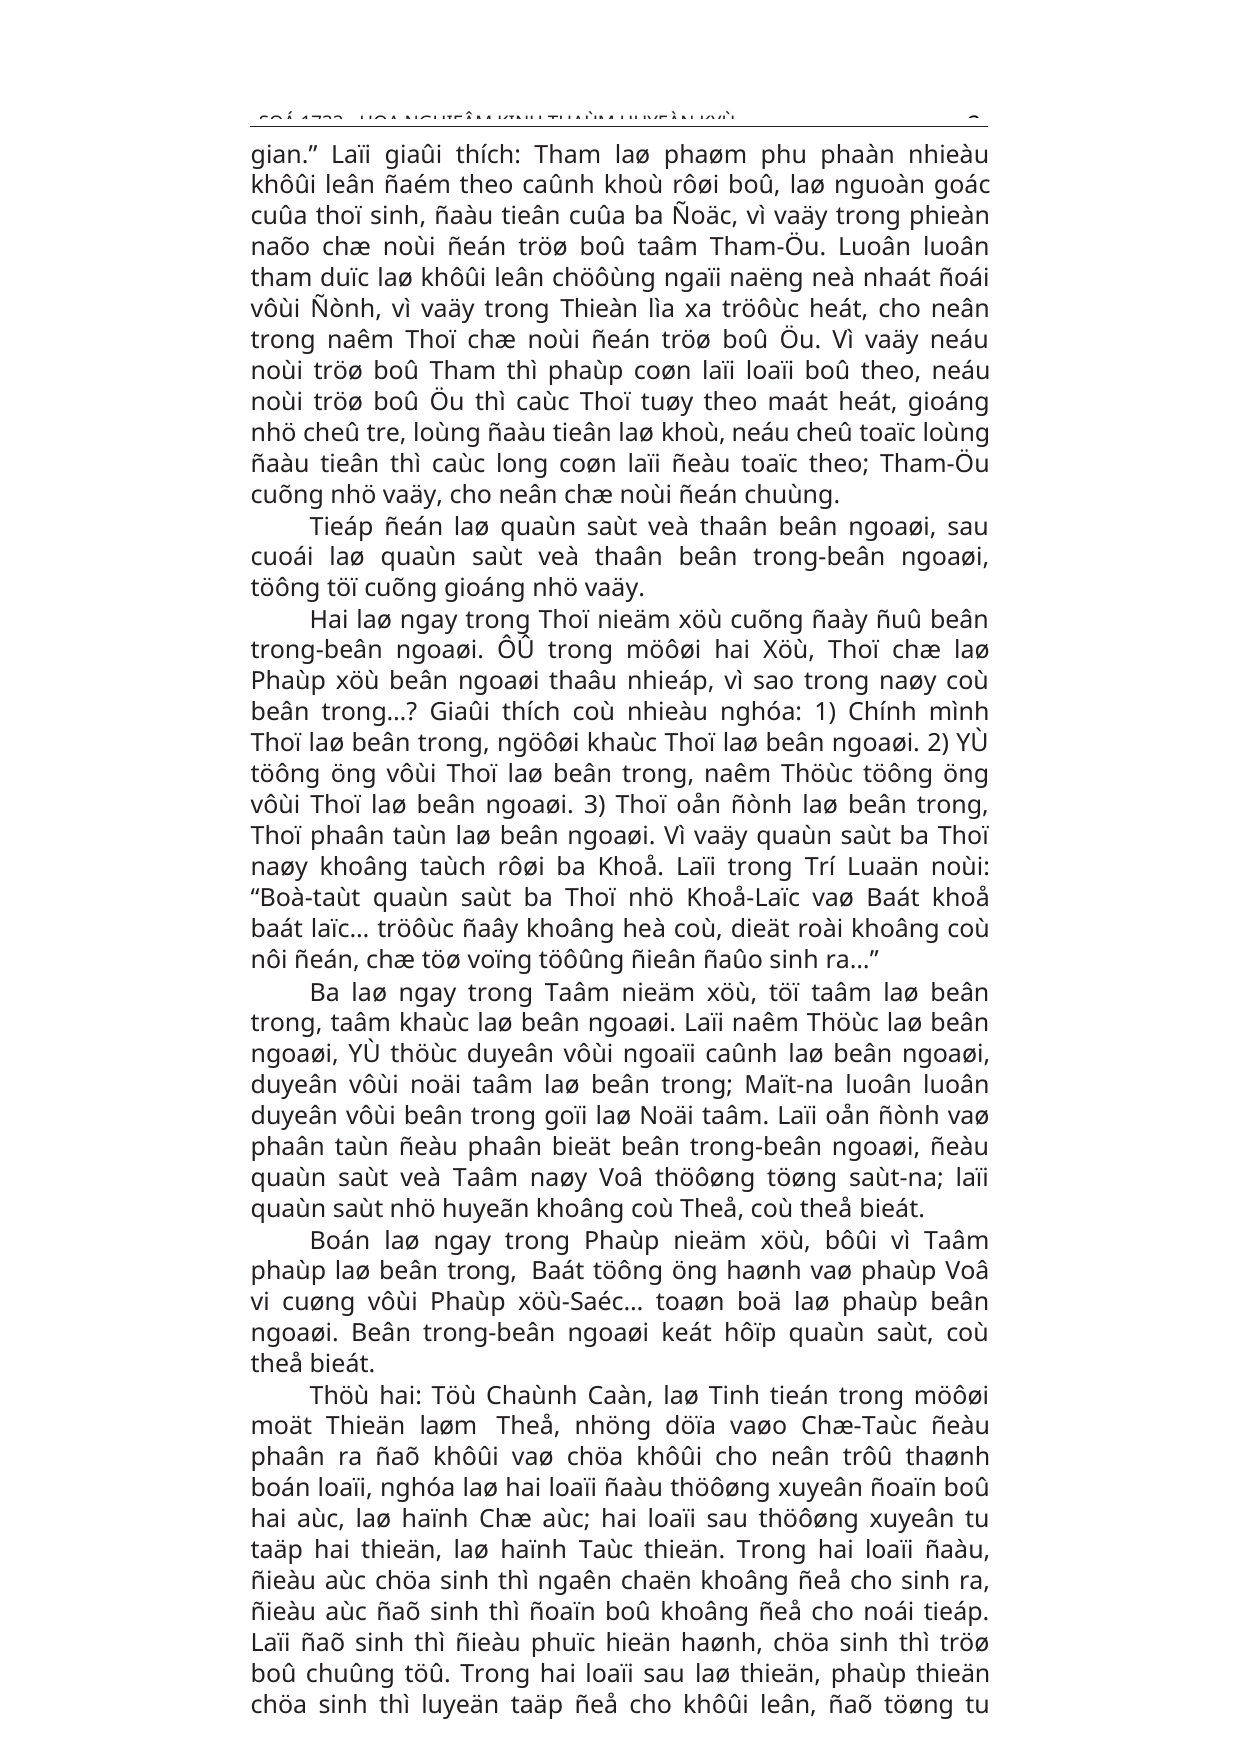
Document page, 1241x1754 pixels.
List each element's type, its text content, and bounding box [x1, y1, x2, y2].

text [250, 1379, 990, 1721]
text Hai laø ngay trong Thoï nieäm xöù cuõng ñaày ñuû beân trong-beân ngoaøi. ÔÛ trong möôøi hai Xöù, Thoï chæ laø Phaùp xöù beân ngoaøi thaâu nhieáp, vì sao trong naøy coù beân trong…? Giaûi thích coù nhieàu nghóa: 1) Chính mình Thoï laø beân trong, ngöôøi khaùc Thoï laø beân ngoaøi. 2) YÙ töông öng vôùi Thoï laø beân trong, naêm Thöùc töông öng vôùi Thoï laø beân ngoaøi. 3) Thoï oån ñònh laø beân trong, Thoï phaân taùn laø beân ngoaøi. Vì vaäy quaùn saùt ba Thoï naøy khoâng taùch rôøi ba Khoå. Laïi trong Trí Luaän noùi: “Boà-taùt quaùn saùt ba Thoï nhö Khoå-Laïc vaø Baát khoå baát laïc… tröôùc ñaây khoâng heà coù, dieät roài khoâng coù nôi ñeán, chæ töø voïng töôûng ñieân ñaûo sinh ra…” [250, 604, 990, 976]
text gian.” Laïi giaûi thích: Tham laø phaøm phu phaàn nhieàu khôûi leân ñaém theo caûnh khoù rôøi boû, laø nguoàn goác cuûa thoï sinh, ñaàu tieân cuûa ba Ñoäc, vì vaäy trong phieàn naõo chæ noùi ñeán tröø boû taâm Tham-Öu. Luoân luoân tham duïc laø khôûi leân chöôùng ngaïi naëng neà nhaát ñoái vôùi Ñònh, vì vaäy trong Thieàn lìa xa tröôùc heát, cho neân trong naêm Thoï chæ noùi ñeán tröø boû Öu. Vì vaäy neáu noùi tröø boû Tham thì phaùp coøn laïi loaïi boû theo, neáu noùi tröø boû Öu thì caùc Thoï tuøy theo maát heát, gioáng nhö cheû tre, loùng ñaàu tieân laø khoù, neáu cheû toaïc loùng ñaàu tieân thì caùc long coøn laïi ñeàu toaïc theo; Tham-Öu cuõng nhö vaäy, cho neân chæ noùi ñeán chuùng. [250, 138, 990, 511]
text Tieáp ñeán laø quaùn saùt veà thaân beân ngoaøi, sau cuoái laø quaùn saùt veà thaân beân trong-beân ngoaøi, töông töï cuõng gioáng nhö vaäy. [250, 511, 990, 604]
text Boán laø ngay trong Phaùp nieäm xöù, bôûi vì Taâm phaùp laø beân trong, Baát töông öng haønh vaø phaùp Voâ vi cuøng vôùi Phaùp xöù-Saéc… toaøn boä laø phaùp beân ngoaøi. Beân trong-beân ngoaøi keát hôïp quaùn saùt, coù theå bieát. [250, 1224, 990, 1379]
text Ba laø ngay trong Taâm nieäm xöù, töï taâm laø beân trong, taâm khaùc laø beân ngoaøi. Laïi naêm Thöùc laø beân ngoaøi, YÙ thöùc duyeân vôùi ngoaïi caûnh laø beân ngoaøi, duyeân vôùi noäi taâm laø beân trong; Maït-na luoân luoân duyeân vôùi beân trong goïi laø Noäi taâm. Laïi oån ñònh vaø phaân taùn ñeàu phaân bieät beân trong-beân ngoaøi, ñeàu quaùn saùt veà Taâm naøy Voâ thöôøng töøng saùt-na; laïi quaùn saùt nhö huyeãn khoâng coù Theå, coù theå bieát. [250, 976, 990, 1224]
